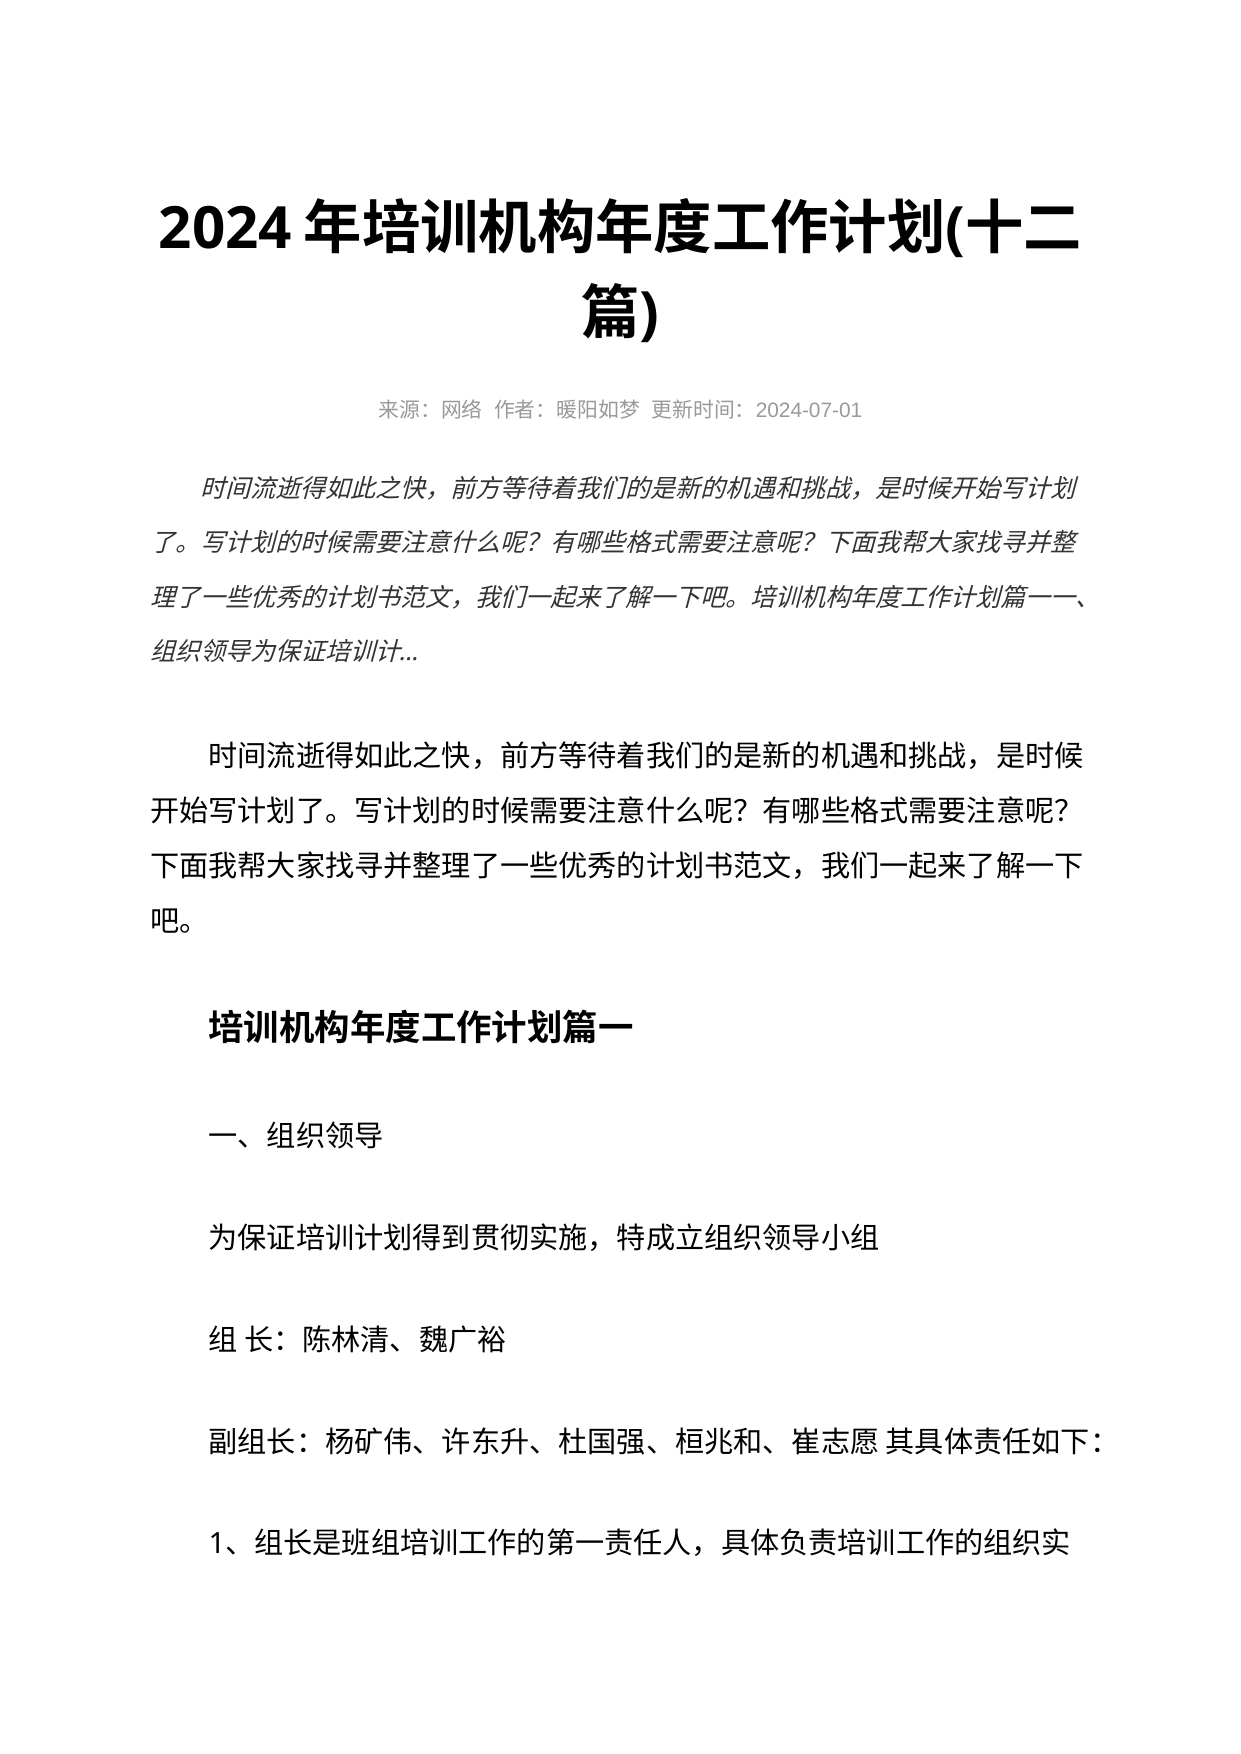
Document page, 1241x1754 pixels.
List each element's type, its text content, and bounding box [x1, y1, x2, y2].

text 为保证培训计划得到贯彻实施，特成立组织领导小组 [150, 1214, 1090, 1257]
text 培训机构年度工作计划篇一 [150, 999, 1090, 1051]
text 时间流逝得如此之快，前方等待着我们的是新的机遇和挑战，是时候开始写计划了。写计划的时候需要注意什么呢？有哪些格式需要注意呢？下面我帮大家找寻并整理了一些优秀的计划书范文，我们一起来了解一下吧。 [150, 733, 1090, 940]
text 副组长：杨矿伟、许东升、杜国强、桓兆和、崔志愿 其具体责任如下： [150, 1418, 1090, 1460]
text 时间流逝得如此之快，前方等待着我们的是新的机遇和挑战，是时候开始写计划了。写计划的时候需要注意什么呢？有哪些格式需要注意呢？下面我帮大家找寻并整理了一些优秀的计划书范文，我们一起来了解一下吧。培训机构年度工作计划篇一一、组织领导为保证培训计... [150, 468, 1090, 668]
subtitle 2024年培训机构年度工作计划(十二篇) [150, 181, 1090, 351]
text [150, 1520, 1090, 1562]
text 来源：网络 作者：暖阳如梦 更新时间：2024-07-01 [150, 398, 1090, 422]
text 一、组织领导 [150, 1113, 1090, 1155]
text 组 长：陈林清、魏广裕 [150, 1316, 1090, 1359]
